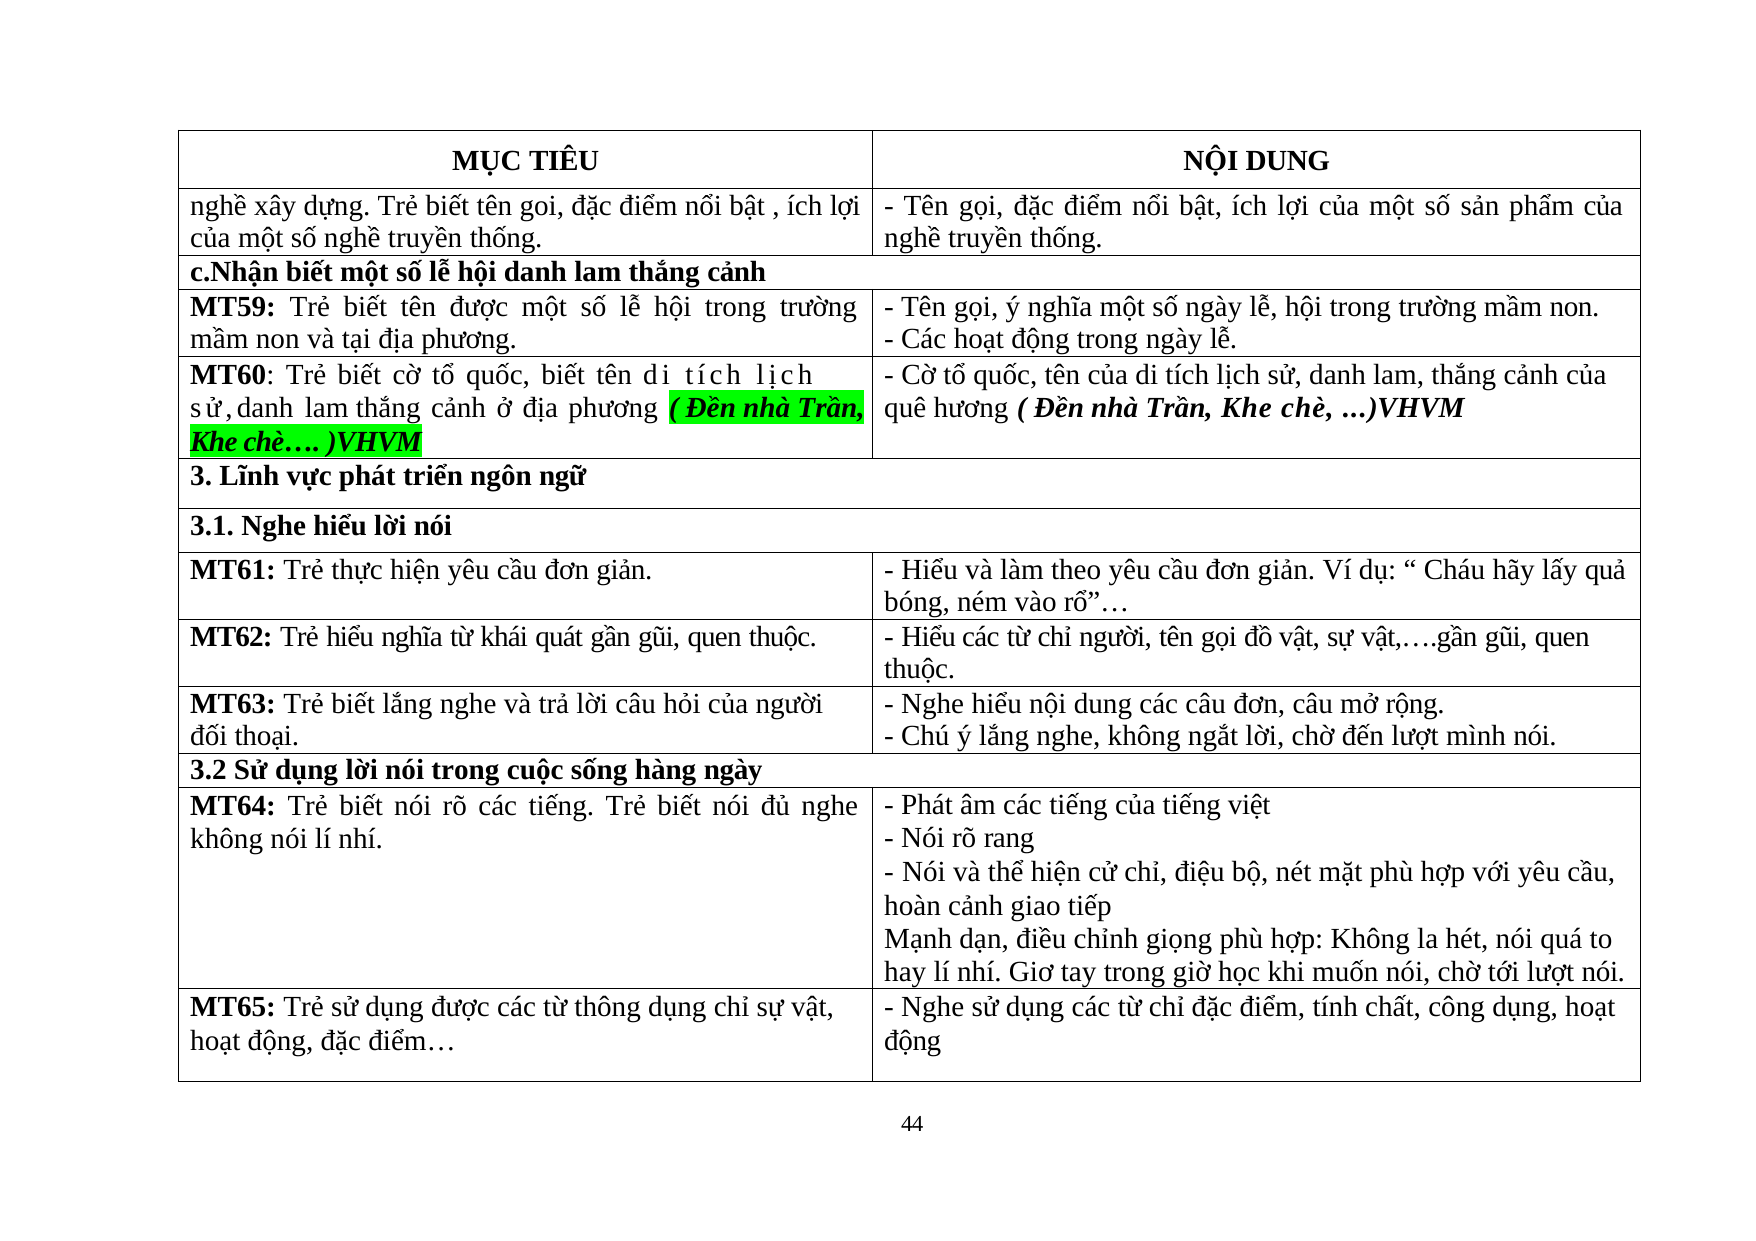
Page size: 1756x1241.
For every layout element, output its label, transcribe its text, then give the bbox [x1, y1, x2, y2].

table_cell 3.2 Sử dụng lời nói trong cuộc sống hàng ngày [179, 754, 1640, 787]
table_cell Nghe hiểu nội dung các câu đơn, câu mở rộng. Chú ý lắng nghe, không ngắt lời, chờ đến lượt mình nói. [873, 687, 1640, 753]
table_cell 3. Lĩnh vực phát triển ngôn ngữ [179, 459, 1640, 508]
table_cell nghề xây dựng. Trẻ biết tên goi, đặc điểm nổi bật , ích lợi của một số nghề truyền thống. [179, 189, 872, 255]
table_cell 3.1. Nghe hiểu lời nói [179, 509, 1640, 552]
table_cell - Cờ tổ quốc, tên của di tích lịch sử, danh lam, thắng cảnh của quê hương ( Đền nhà Trần, Khe chè, ...)VHVM [873, 357, 1640, 457]
table_cell - Tên gọi, đặc điểm nổi bật, ích lợi của một số sản phẩm của nghề truyền thống. [873, 189, 1640, 255]
table_cell Tên gọi, ý nghĩa một số ngày lễ, hội trong trường mầm non. Các hoạt động trong ngày lễ. [873, 290, 1640, 356]
table_cell MT59: Trẻ biết tên được một số lễ hội trong trường mầm non và tại địa phương. [179, 290, 872, 356]
table_cell - Nghe sử dụng các từ chỉ đặc điểm, tính chất, công dụng, hoạt động [873, 989, 1640, 1081]
table_cell MT61: Trẻ thực hiện yêu cầu đơn giản. [179, 553, 872, 619]
table_cell MT65: Trẻ sử dụng được các từ thông dụng chỉ sự vật, hoạt động, đặc điểm… [179, 989, 872, 1081]
table_header NỘI DUNG [873, 131, 1640, 188]
table_cell c.Nhận biết một số lễ hội danh lam thắng cảnh [179, 256, 1640, 289]
table_cell - Hiểu các từ chỉ người, tên gọi đồ vật, sự vật,….gần gũi, quen thuộc. [873, 620, 1640, 686]
table_cell MT63: Trẻ biết lắng nghe và trả lời câu hỏi của người đối thoại. [179, 687, 872, 753]
table_cell MT62: Trẻ hiểu nghĩa từ khái quát gần gũi, quen thuộc. [179, 620, 872, 686]
table_cell Phát âm các tiếng của tiếng việt Nói rõ rang Nói và thể hiện cử chỉ, điệu bộ, nét mặt phù hợp với yêu cầu, hoàn cảnh giao tiếp Mạnh dạn, điều chỉnh giọng phù hợp: Không la hét, nói quá to hay lí nhí. Giơ tay trong giờ học khi muốn nói, chờ tới lượt nói. [873, 788, 1640, 988]
table_cell MT60: Trẻ biết cờ tổ quốc, biết tên di tích lịch sử,danh lam thắng cảnh ở địa phương ( Đền nhà Trần, Khe chè…. )VHVM [179, 357, 872, 457]
table_header MỤC TIÊU [179, 131, 872, 188]
table_cell MT64: Trẻ biết nói rõ các tiếng. Trẻ biết nói đủ nghe không nói lí nhí. [179, 788, 872, 988]
table_cell - Hiểu và làm theo yêu cầu đơn giản. Ví dụ: “ Cháu hãy lấy quả bóng, ném vào rổ”… [873, 553, 1640, 619]
